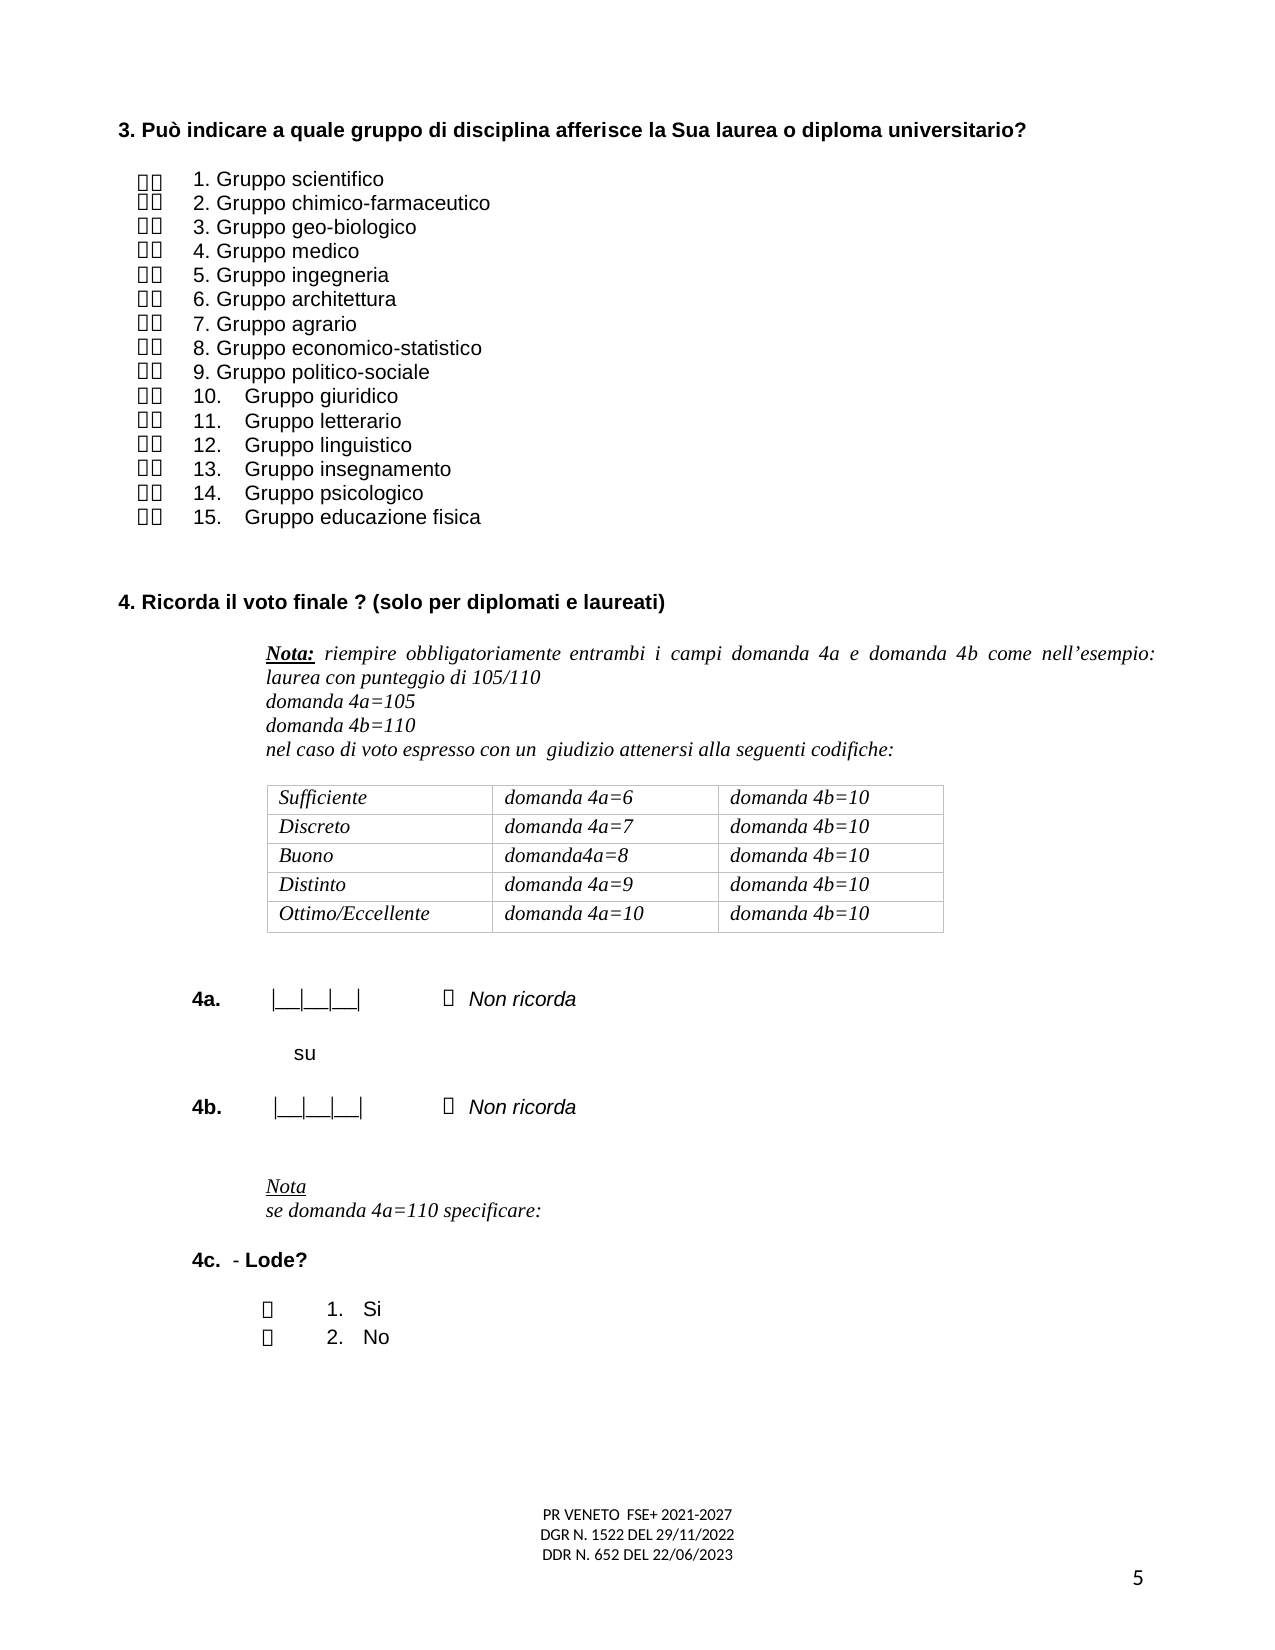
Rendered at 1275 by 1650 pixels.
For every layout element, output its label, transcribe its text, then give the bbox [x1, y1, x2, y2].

table_cell 12. Gruppo linguistico [186, 434, 506, 458]
table_cell 15. Gruppo educazione fisica [186, 506, 506, 536]
table_cell 11. Gruppo letterario [186, 409, 506, 433]
text domanda 4b=110 [266, 713, 1171, 737]
table_cell domanda 4a=10 [493, 902, 718, 932]
table_cell  [117, 191, 186, 216]
table_cell domanda 4b=10 [719, 902, 943, 932]
table_cell domanda 4a=7 [493, 815, 718, 843]
table_cell  [117, 313, 186, 337]
table_header  [117, 162, 186, 191]
table_cell 5. Gruppo ingegneria [186, 264, 506, 288]
table_cell  [117, 482, 186, 506]
table_cell  [242, 1322, 304, 1354]
text su [294, 1040, 1171, 1064]
table_cell  [117, 506, 186, 536]
table_cell domanda4a=8 [493, 844, 718, 872]
table_cell  [117, 409, 186, 433]
table_cell domanda 4b=10 [719, 844, 943, 872]
table_cell  [117, 458, 186, 482]
table_cell domanda 4a=9 [493, 873, 718, 901]
table_cell 13. Gruppo insegnamento [186, 458, 506, 482]
text 3. Può indicare a quale gruppo di disciplina afferisce la Sua laurea o diploma universitario? [118, 117, 1171, 141]
table_cell  [117, 361, 186, 385]
table_cell Buono [268, 844, 492, 872]
text Nota: riempire obbligatoriamente entrambi i campi domanda 4a e domanda 4b come nell’esempio: [266, 641, 1171, 665]
text 4b. |__|__|__|  Non ricorda [192, 1090, 1171, 1121]
table_cell Ottimo/Eccellente [268, 902, 492, 932]
table_header 1. Si [304, 1289, 408, 1322]
table_header Sufficiente [268, 786, 492, 814]
table_cell 6. Gruppo architettura [186, 288, 506, 312]
table_cell  [117, 264, 186, 288]
table_cell  [117, 240, 186, 264]
table_cell 7. Gruppo agrario [186, 313, 506, 337]
text 4a. |__|__|__|  Non ricorda [192, 982, 1171, 1013]
text se domanda 4a=110 specificare: [266, 1198, 1171, 1222]
table_cell 14. Gruppo psicologico [186, 482, 506, 506]
table_cell domanda 4b=10 [719, 873, 943, 901]
table_cell 4. Gruppo medico [186, 240, 506, 264]
text 4. Ricorda il voto finale ? (solo per diplomati e laureati) [118, 590, 1171, 614]
table_cell  [117, 385, 186, 409]
text Nota [266, 1174, 1171, 1198]
table_cell 9. Gruppo politico-sociale [186, 361, 506, 385]
text laurea con punteggio di 105/110 domanda 4a=105 [266, 665, 544, 713]
table_cell  [117, 434, 186, 458]
text nel caso di voto espresso con un giudizio attenersi alla seguenti codifiche: [266, 737, 1171, 761]
table_cell  [117, 337, 186, 361]
table_cell 10. Gruppo giuridico [186, 385, 506, 409]
table_cell  [117, 288, 186, 312]
table_cell domanda 4b=10 [719, 815, 943, 843]
table_header domanda 4b=10 [719, 786, 943, 814]
table_cell 3. Gruppo geo-biologico [186, 216, 506, 240]
table_cell 2. No [304, 1322, 408, 1354]
table_cell Discreto [268, 815, 492, 843]
table_header  [242, 1289, 304, 1322]
table_header 1. Gruppo scientifico [186, 162, 506, 191]
table_cell 8. Gruppo economico-statistico [186, 337, 506, 361]
table_cell 2. Gruppo chimico-farmaceutico [186, 191, 506, 216]
table_header domanda 4a=6 [493, 786, 718, 814]
text 4c. - Lode? [192, 1248, 1171, 1272]
table_cell  [117, 216, 186, 240]
table_cell Distinto [268, 873, 492, 901]
